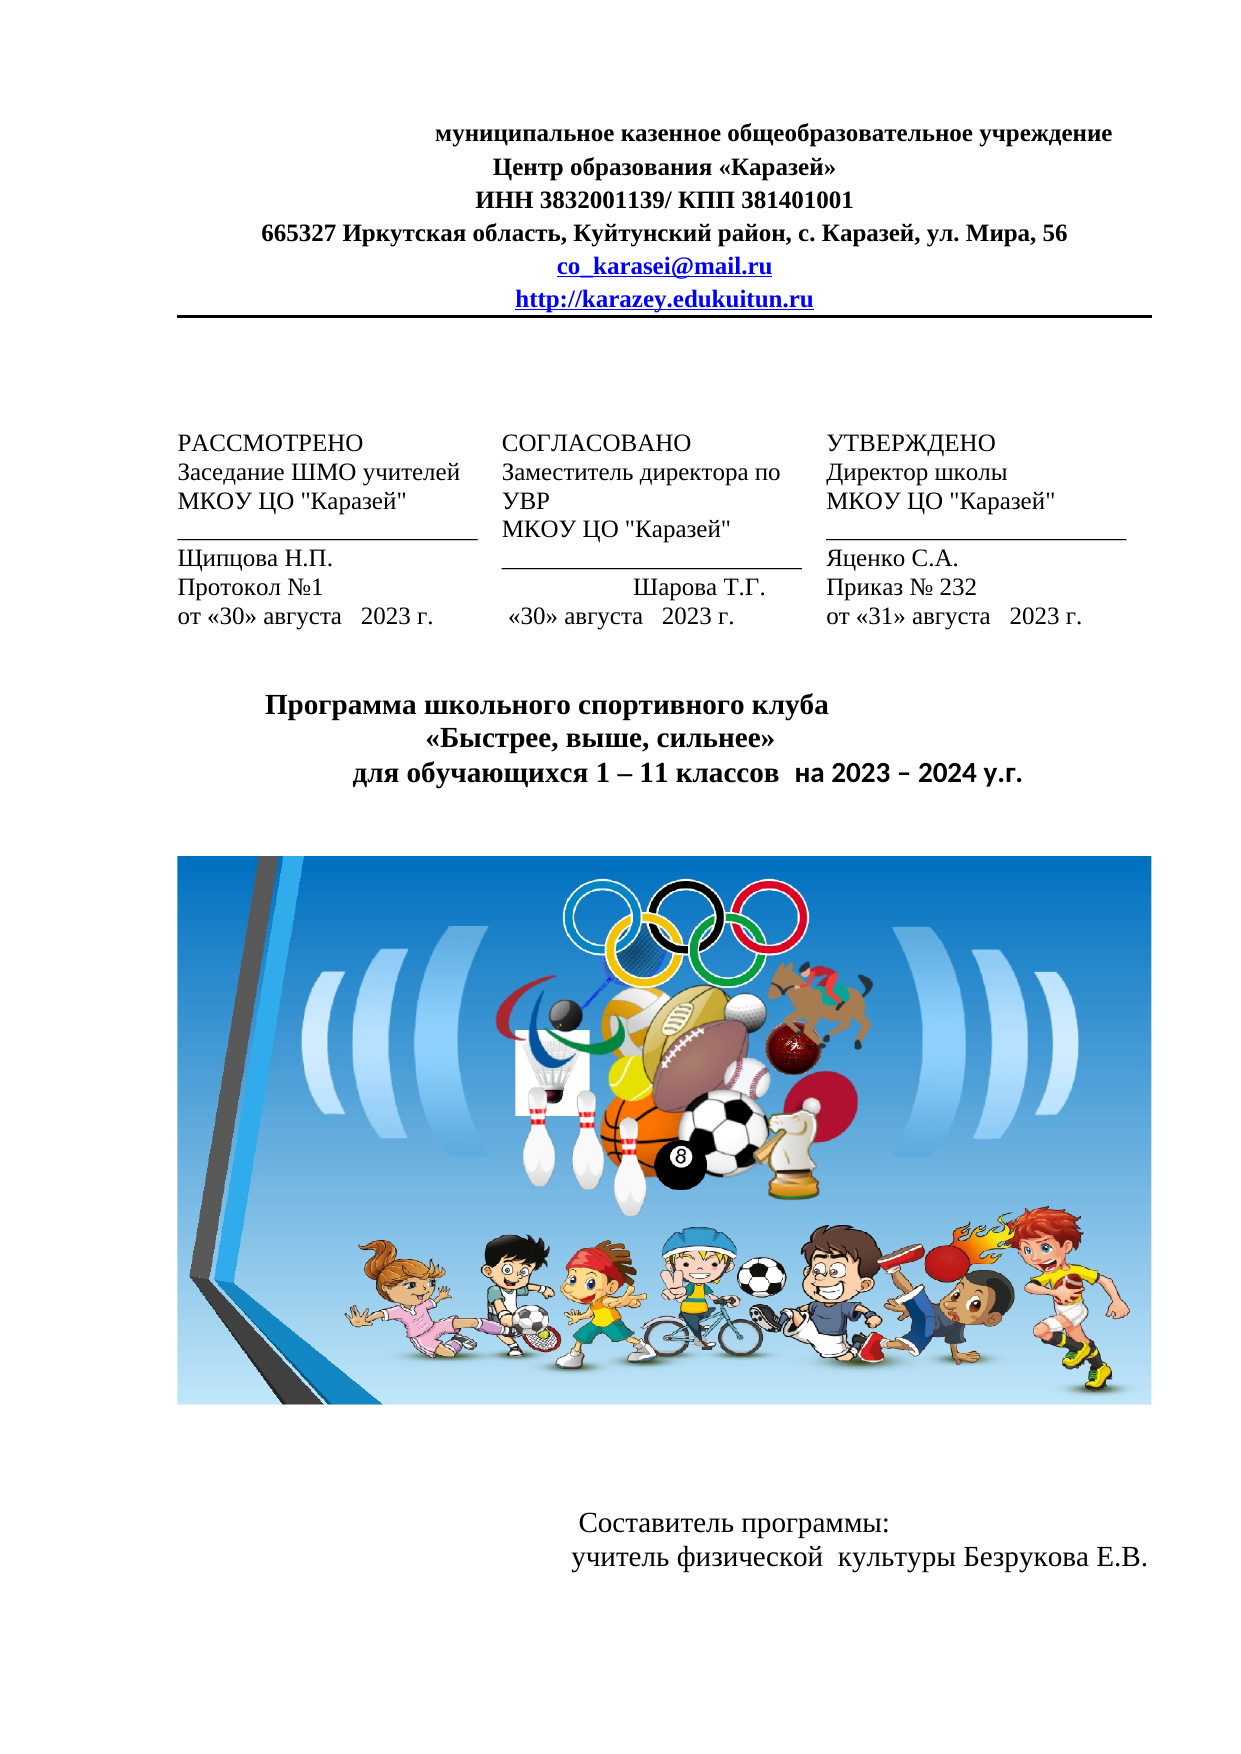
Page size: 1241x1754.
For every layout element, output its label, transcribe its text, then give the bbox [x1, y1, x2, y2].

text co_karasei@mail.ru [177, 251, 1152, 280]
text «Быстрее, выше, сильнее» [177, 721, 1152, 754]
text Центр образования «Каразей» [177, 152, 1152, 181]
table_header УТВЕРЖДЕНО Директор школы МКОУ ЦО "Каразей" ________________________ Яценко С.А. Приказ № 232 от «31» августа 2023 г. [815, 428, 1139, 658]
table_header РАССМОТРЕНО Заседание ШМО учителей МКОУ ЦО "Каразей" ________________________ Щипцова Н.П. Протокол №1 от «30» августа 2023 г. [166, 428, 490, 658]
text 665327 Иркутская область, Куйтунский район, с. Каразей, ул. Мира, 56 [177, 218, 1152, 247]
text ИНН 3832001139/ КПП 381401001 [177, 185, 1152, 214]
text Составитель программы: [177, 1506, 1152, 1539]
text Программа школьного спортивного клуба [177, 687, 1152, 721]
text муниципальное казенное общеобразовательное учреждение [177, 118, 1152, 147]
table_header СОГЛАСОВАНО Заместитель директора по УВР МКОУ ЦО "Каразей" ________________________ Шарова Т.Г. «30» августа 2023 г. [490, 428, 815, 658]
text учитель физической культуры Безрукова Е.В. [177, 1539, 1152, 1573]
text http://karazey.edukuitun.ru [177, 284, 1152, 315]
picture [177, 856, 1152, 1405]
text для обучающихся 1 – 11 классов на 2023 – 2024 у.г. [177, 754, 1152, 790]
